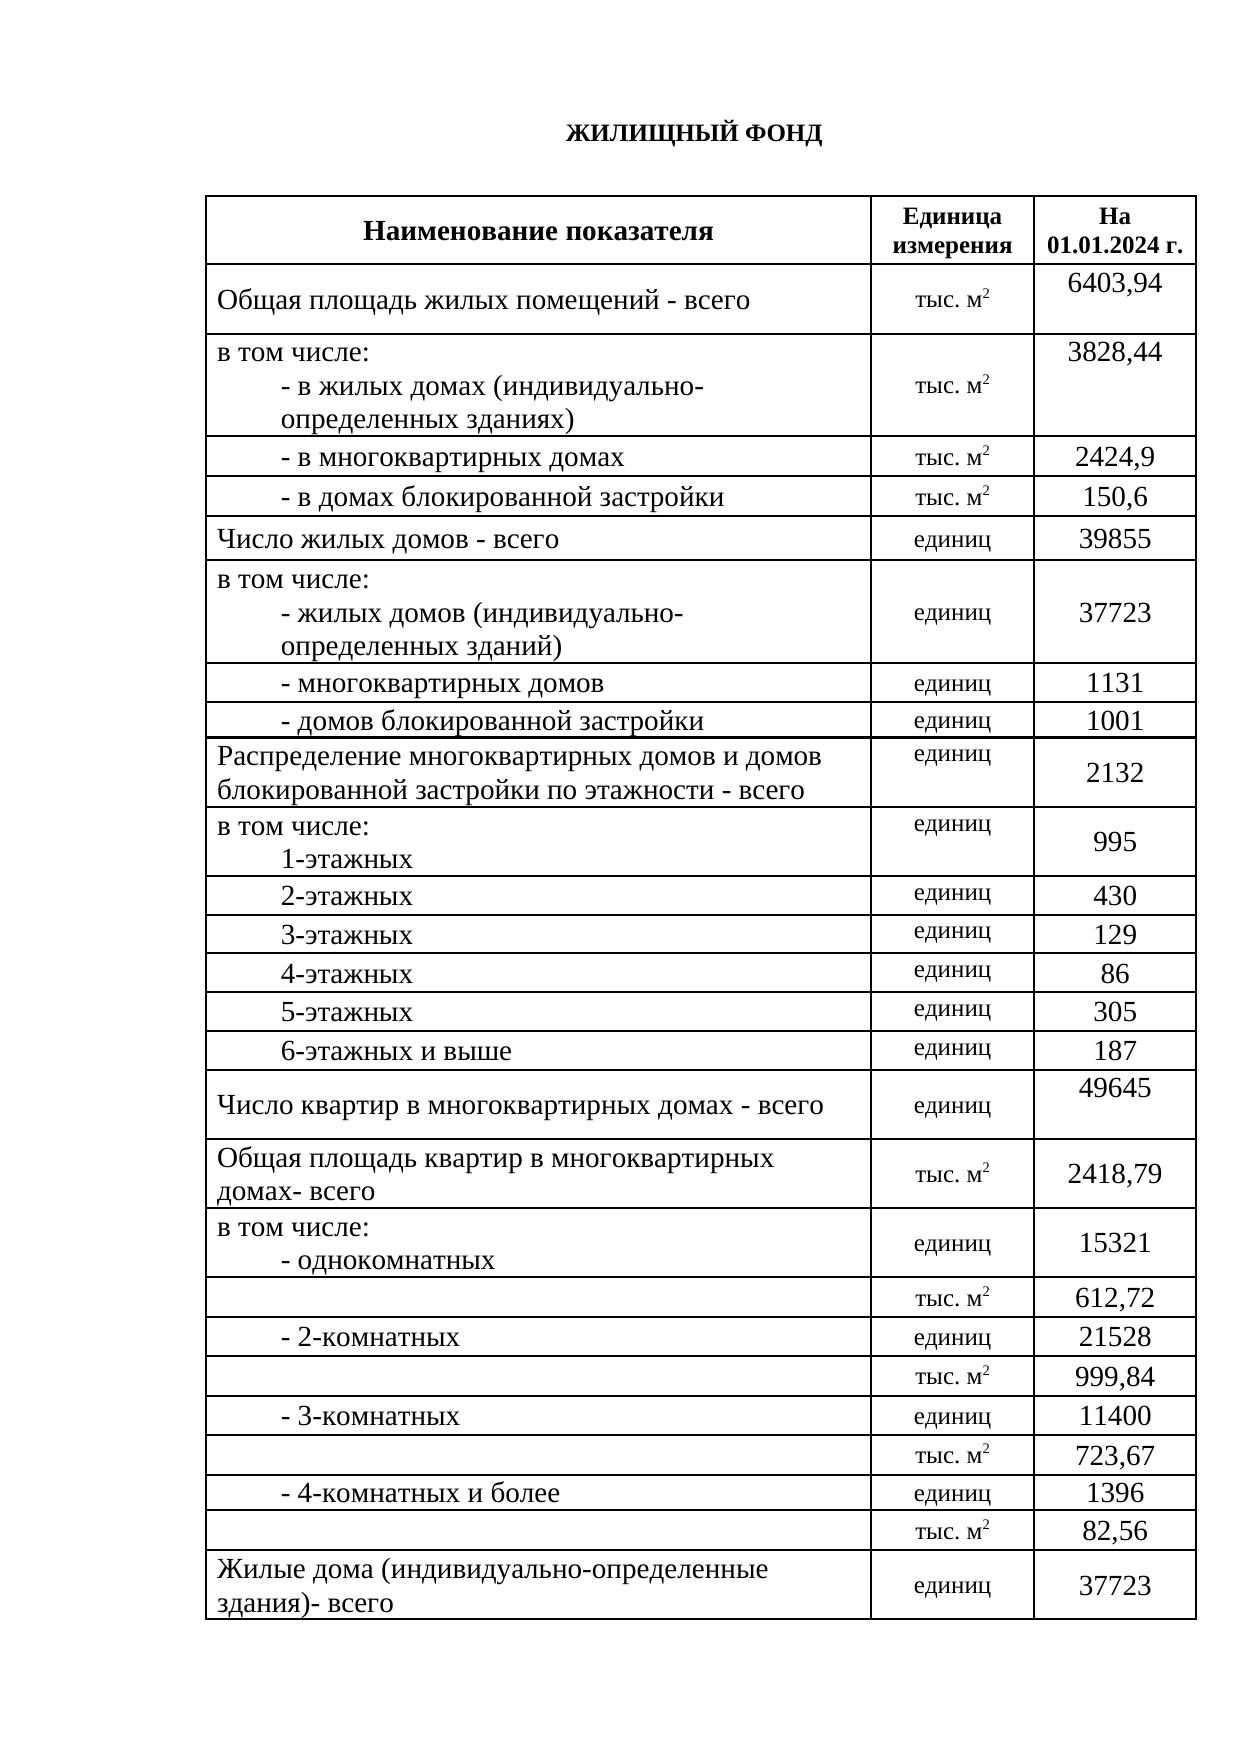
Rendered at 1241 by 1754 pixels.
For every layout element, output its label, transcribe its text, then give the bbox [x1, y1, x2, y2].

table_cell в том числе: - в жилых домах (индивидуально-определенных зданиях) [207, 335, 870, 435]
table_cell тыс. м2 [872, 1278, 1033, 1316]
table_cell единиц [872, 1476, 1033, 1509]
table_cell единиц [872, 1551, 1033, 1618]
table_cell 1001 [1035, 703, 1195, 736]
table_cell 1396 [1035, 1476, 1195, 1509]
table_header Единица измерения [872, 197, 1033, 263]
table_cell - в многоквартирных домах [207, 437, 870, 475]
table_cell единиц [872, 1032, 1033, 1068]
table_cell тыс. м2 [872, 1140, 1033, 1207]
table_cell 6403,94 [1035, 265, 1195, 332]
table_cell 3-этажных [207, 916, 870, 952]
table_cell - домов блокированной застройки [207, 703, 870, 736]
table_cell 3828,44 [1035, 335, 1195, 435]
table_cell единиц [872, 993, 1033, 1030]
table_cell тыс. м2 [872, 1436, 1033, 1473]
table_cell - 2-комнатных [207, 1318, 870, 1355]
table_cell 723,67 [1035, 1436, 1195, 1473]
table_cell 11400 [1035, 1397, 1195, 1433]
table_cell 129 [1035, 916, 1195, 952]
table_cell единиц [872, 954, 1033, 991]
table_cell единиц [872, 517, 1033, 559]
table_cell единиц [872, 877, 1033, 913]
table_cell 2-этажных [207, 877, 870, 913]
table_cell в том числе: 1-этажных [207, 808, 870, 875]
table_header Наименование показателя [207, 197, 870, 263]
table_cell 37723 [1035, 561, 1195, 662]
table_cell 999,84 [1035, 1357, 1195, 1395]
table_cell 430 [1035, 877, 1195, 913]
table_cell тыс. м2 [872, 265, 1033, 332]
table_cell 2424,9 [1035, 437, 1195, 475]
table_cell [207, 1511, 870, 1549]
table_cell 86 [1035, 954, 1195, 991]
table_cell 21528 [1035, 1318, 1195, 1355]
table_cell 15321 [1035, 1209, 1195, 1276]
table_cell единиц [872, 1318, 1033, 1355]
table_cell - в домах блокированной застройки [207, 477, 870, 515]
table_cell 187 [1035, 1032, 1195, 1068]
table_cell [207, 1278, 870, 1316]
table_cell Общая площадь жилых помещений - всего [207, 265, 870, 332]
table_cell тыс. м2 [872, 437, 1033, 475]
table_cell единиц [872, 739, 1033, 806]
table_cell единиц [872, 664, 1033, 701]
table_cell Число жилых домов - всего [207, 517, 870, 559]
table_cell 150,6 [1035, 477, 1195, 515]
table_cell Общая площадь квартир в многоквартирных домах- всего [207, 1140, 870, 1207]
table_cell тыс. м2 [872, 477, 1033, 515]
table_cell единиц [872, 703, 1033, 736]
table_cell - многоквартирных домов [207, 664, 870, 701]
table_cell 305 [1035, 993, 1195, 1030]
table_cell 82,56 [1035, 1511, 1195, 1549]
table_cell - 4-комнатных и более [207, 1476, 870, 1509]
table_cell 6-этажных и выше [207, 1032, 870, 1068]
table_cell - 3-комнатных [207, 1397, 870, 1433]
table_cell Распределение многоквартирных домов и домов блокированной застройки по этажности - всего [207, 739, 870, 806]
table_cell [207, 1436, 870, 1473]
table_cell 612,72 [1035, 1278, 1195, 1316]
table_cell в том числе: - однокомнатных [207, 1209, 870, 1276]
table_cell 2132 [1035, 739, 1195, 806]
subtitle жилищный фонд [207, 118, 1181, 147]
table_cell тыс. м2 [872, 1511, 1033, 1549]
table_cell тыс. м2 [872, 335, 1033, 435]
table_cell тыс. м2 [872, 1357, 1033, 1395]
table_cell 39855 [1035, 517, 1195, 559]
table_cell 995 [1035, 808, 1195, 875]
table_cell в том числе: - жилых домов (индивидуально-определенных зданий) [207, 561, 870, 662]
table_cell единиц [872, 1209, 1033, 1276]
table_cell 4-этажных [207, 954, 870, 991]
table_cell единиц [872, 1071, 1033, 1138]
table_cell единиц [872, 561, 1033, 662]
table_cell единиц [872, 916, 1033, 952]
table_cell единиц [872, 808, 1033, 875]
table_cell 1131 [1035, 664, 1195, 701]
table_cell Жилые дома (индивидуально-определенные здания)- всего [207, 1551, 870, 1618]
table_cell 2418,79 [1035, 1140, 1195, 1207]
table_cell 49645 [1035, 1071, 1195, 1138]
table_cell Число квартир в многоквартирных домах - всего [207, 1071, 870, 1138]
table_cell 37723 [1035, 1551, 1195, 1618]
table_cell [207, 1357, 870, 1395]
table_cell 5-этажных [207, 993, 870, 1030]
table_cell единиц [872, 1397, 1033, 1433]
table_header На 01.01.2024 г. [1035, 197, 1195, 263]
